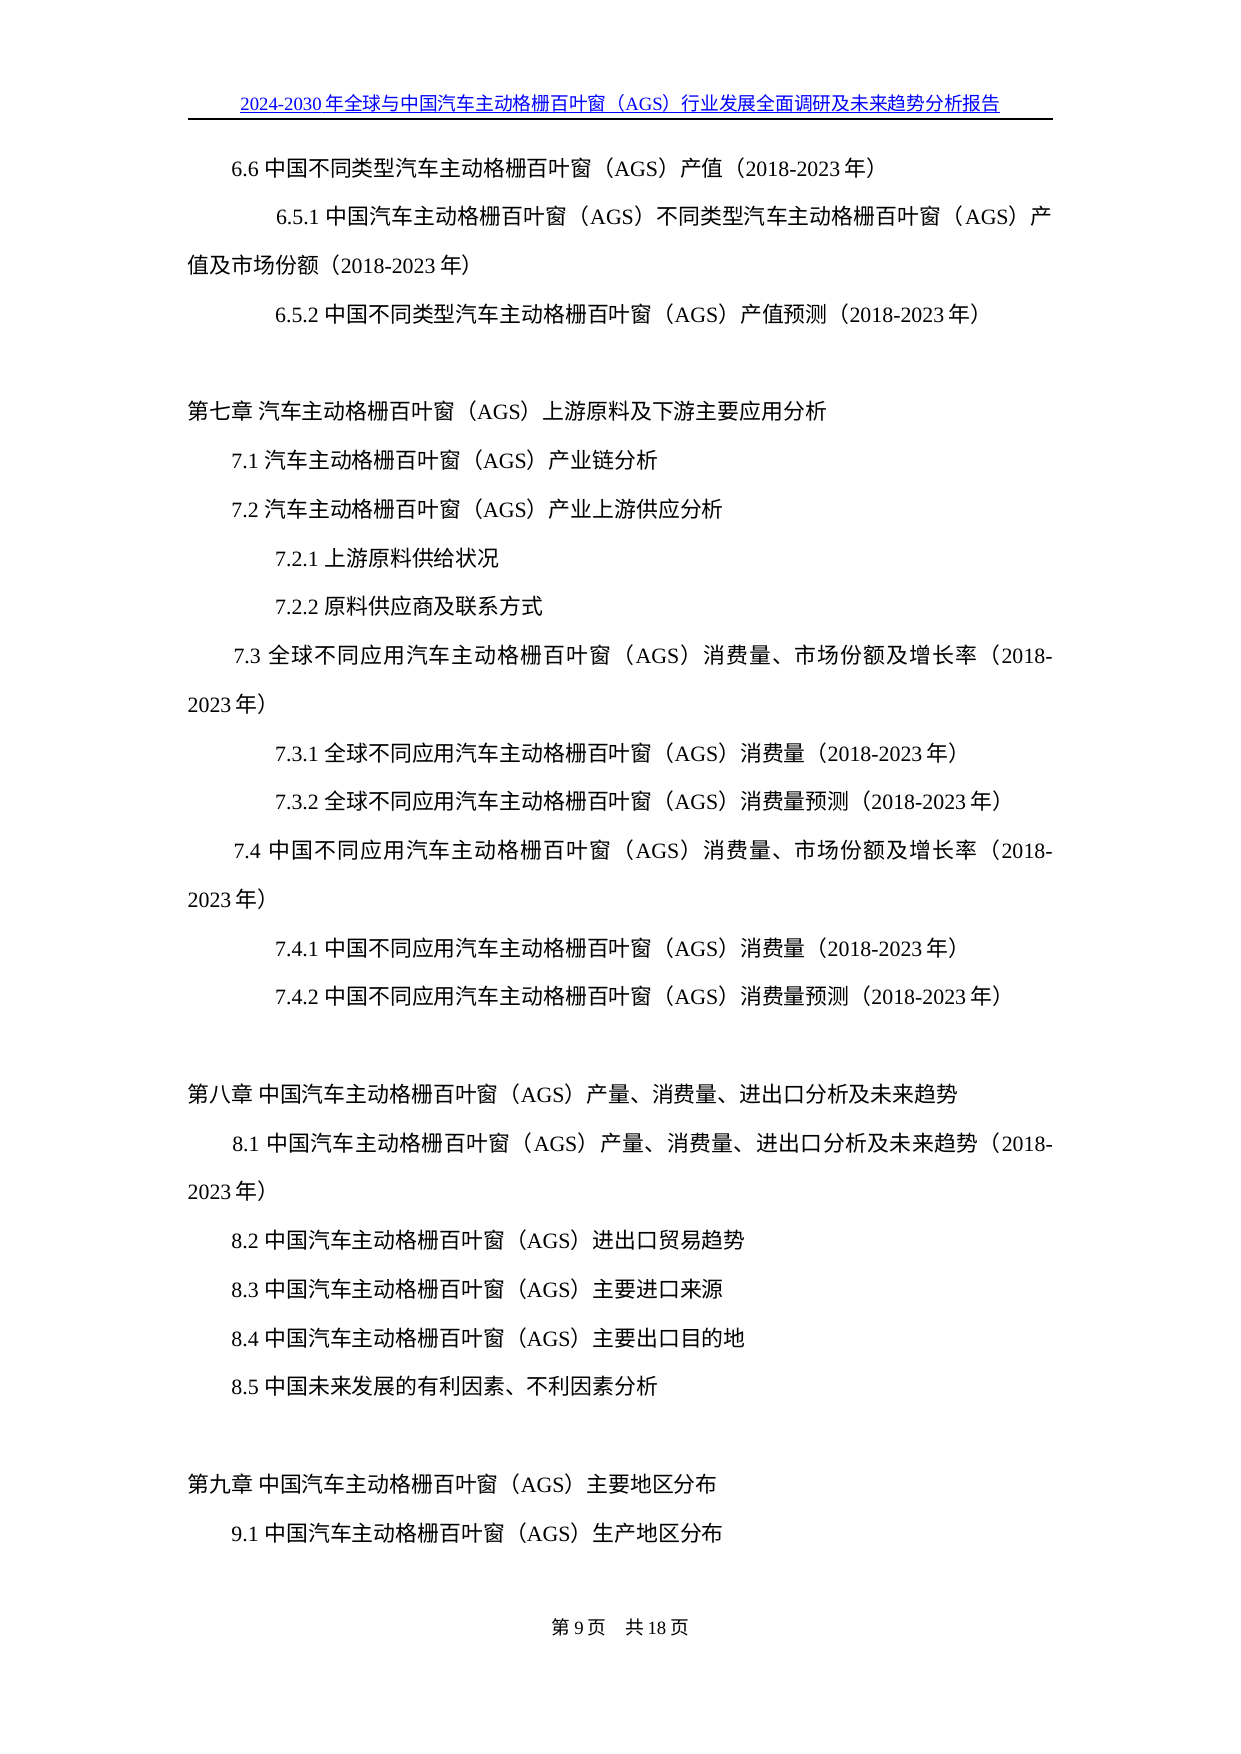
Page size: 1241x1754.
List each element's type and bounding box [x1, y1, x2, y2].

text [187, 150, 1053, 1548]
